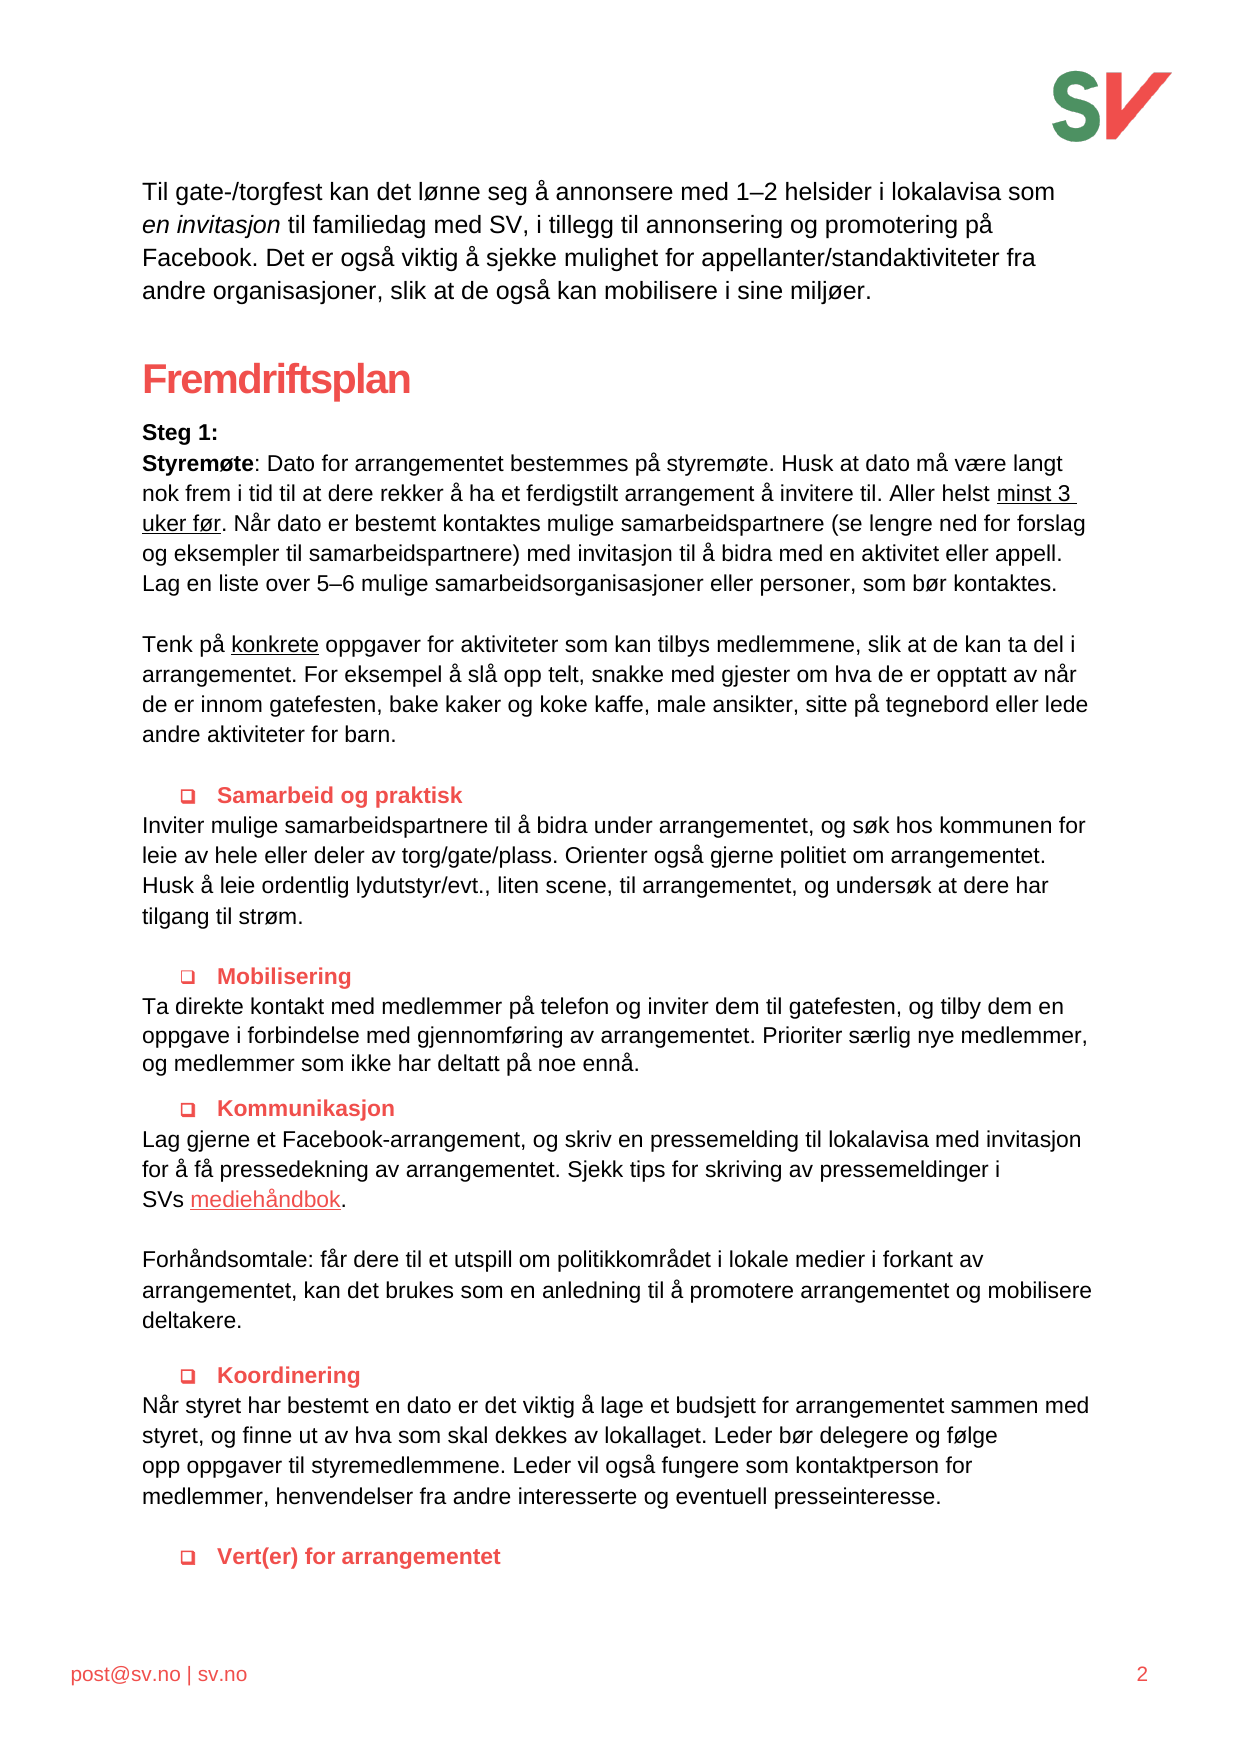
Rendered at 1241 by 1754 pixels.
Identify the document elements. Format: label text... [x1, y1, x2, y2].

text Når styret har bestemt en dato er det viktig å lage et budsjett for arrangementet sammen med styret, og finne ut av hva som skal dekkes av lokallaget. Leder bør delegere og følge opp oppgaver til styremedlemmene. Leder vil også fungere som kontaktperson for medlemmer, henvendelser fra andre interesserte og eventuell presseinteresse. [142, 1392, 1092, 1509]
list Kommunikasjon [179, 1095, 1092, 1122]
text Styremøte: Dato for arrangementet bestemmes på styremøte. Husk at dato må være langt nok frem i tid til at dere rekker å ha et ferdigstilt arrangement å invitere til. Aller helst minst 3 uker før. Når dato er bestemt kontaktes mulige samarbeidspartnere (se lengre ned for forslag og eksempler til samarbeidspartnere) med invitasjon til å bidra med en aktivitet eller appell. Lag en liste over 5–6 mulige samarbeidsorganisasjoner eller personer, som bør kontaktes. [142, 449, 1092, 597]
text Lag gjerne et Facebook-arrangement, og skriv en pressemelding til lokalavisa med invitasjon for å få pressedekning av arrangementet. Sjekk tips for skriving av pressemeldinger i SVs mediehåndbok. [142, 1126, 1092, 1212]
list Mobilisering [179, 963, 1092, 989]
text Ta direkte kontakt med medlemmer på telefon og inviter dem til gatefesten, og tilby dem en oppgave i forbindelse med gjennomføring av arrangementet. Prioriter særlig nye medlemmer, og medlemmer som ikke har deltatt på noe ennå. [142, 993, 1092, 1077]
subtitle Fremdriftsplan [142, 355, 1092, 403]
text Forhåndsomtale: får dere til et utspill om politikkområdet i lokale medier i forkant av arrangementet, kan det brukes som en anledning til å promotere arrangementet og mobilisere deltakere. [142, 1246, 1092, 1333]
text Steg 1: [142, 419, 1092, 446]
list Samarbeid og praktisk [179, 782, 1092, 808]
text Inviter mulige samarbeidspartnere til å bidra under arrangementet, og søk hos kommunen for leie av hele eller deler av torg/gate/plass. Orienter også gjerne politiet om arrangementet. Husk å leie ordentlig lydutstyr/evt., liten scene, til arrangementet, og undersøk at dere har tilgang til strøm. [142, 812, 1092, 929]
text Til gate-/torgfest kan det lønne seg å annonsere med 1–2 helsider i lokalavisa som en invitasjon til familiedag med SV, i tillegg til annonsering og promotering på Facebook. Det er også viktig å sjekke mulighet for appellanter/standaktiviteter fra andre organisasjoner, slik at de også kan mobilisere i sine miljøer. [142, 177, 1092, 305]
list Koordinering [179, 1362, 1092, 1388]
text Tenk på konkrete oppgaver for aktiviteter som kan tilbys medlemmene, slik at de kan ta del i arrangementet. For eksempel å slå opp telt, snakke med gjester om hva de er opptatt av når de er innom gatefesten, bake kaker og koke kaffe, male ansikter, sitte på tegnebord eller lede andre aktiviteter for barn. [142, 631, 1092, 748]
list Vert(er) for arrangementet [179, 1543, 1092, 1569]
picture [1052, 70, 1172, 142]
